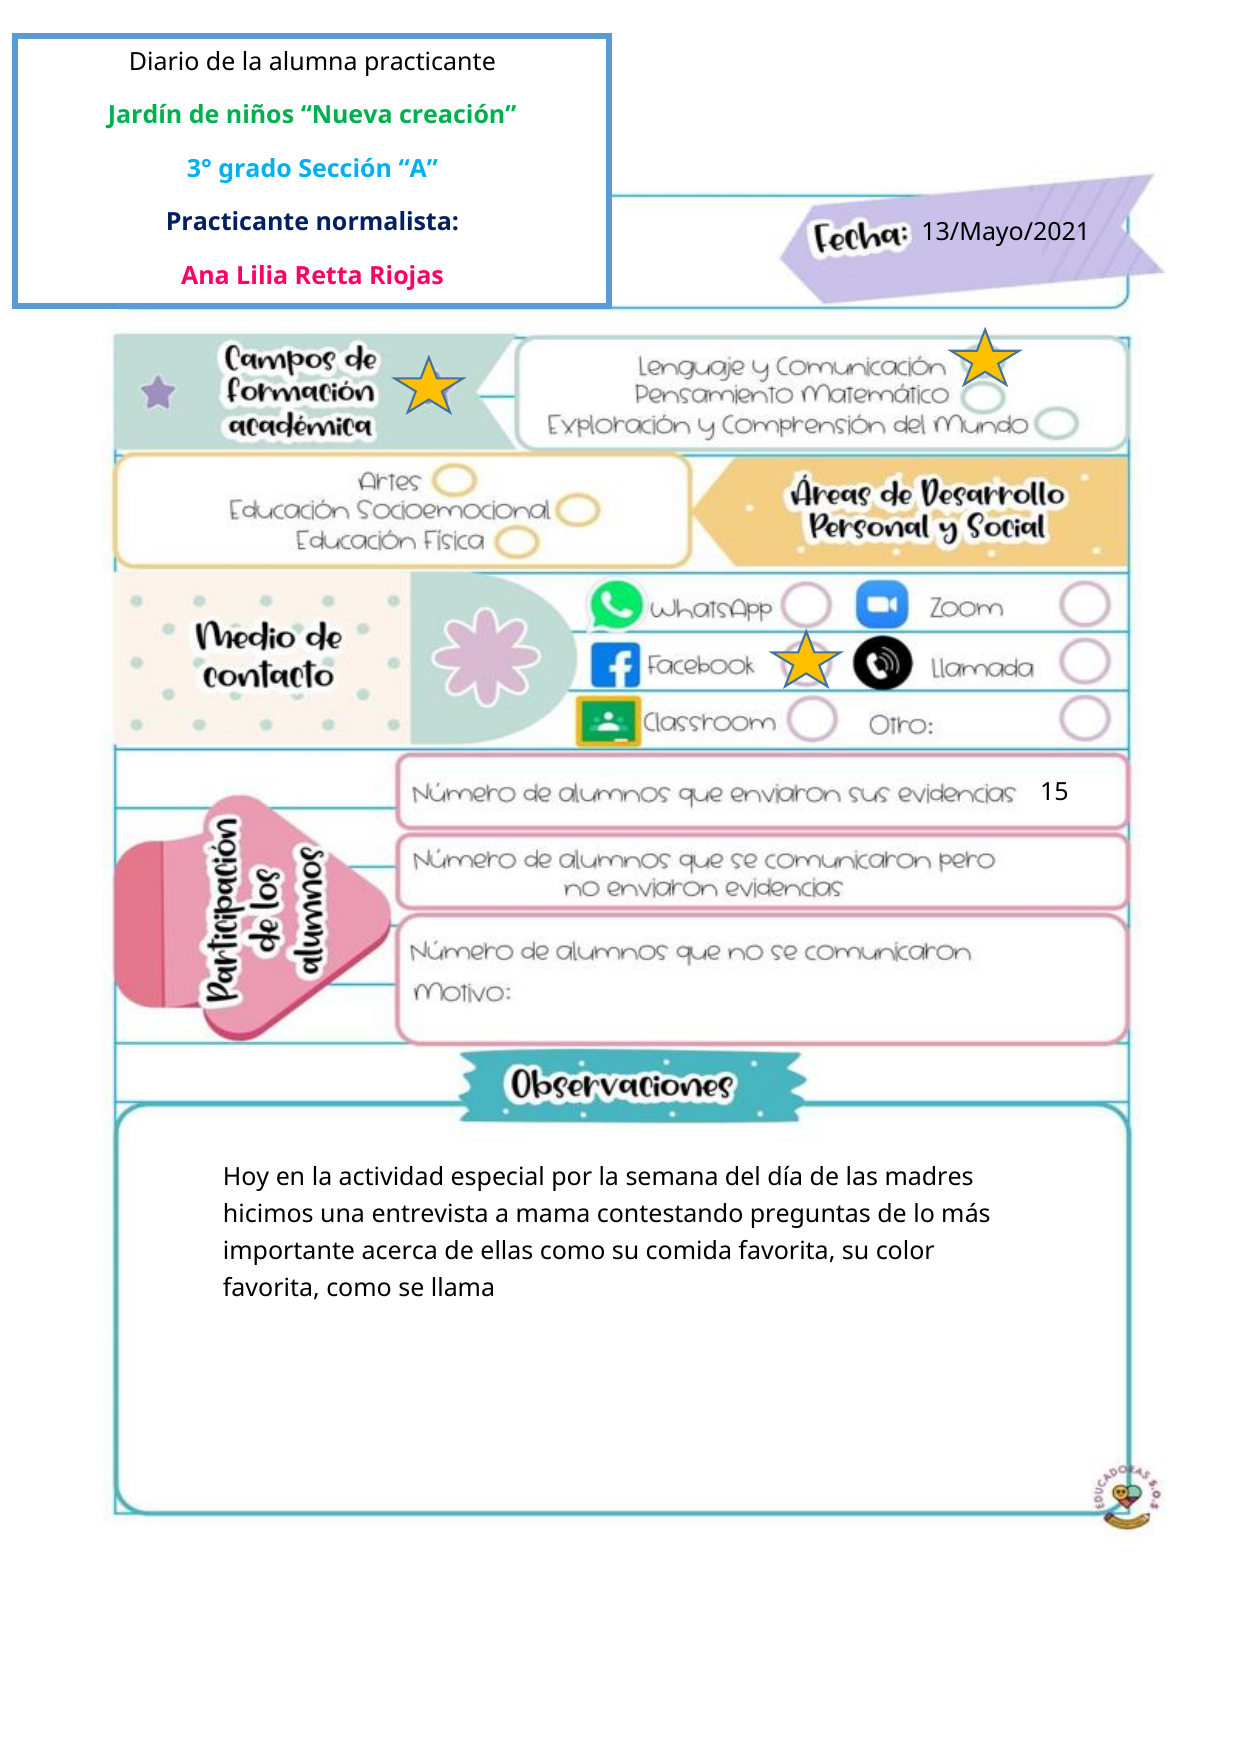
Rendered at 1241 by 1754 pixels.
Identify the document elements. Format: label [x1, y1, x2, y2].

picture [77, 157, 1175, 1538]
